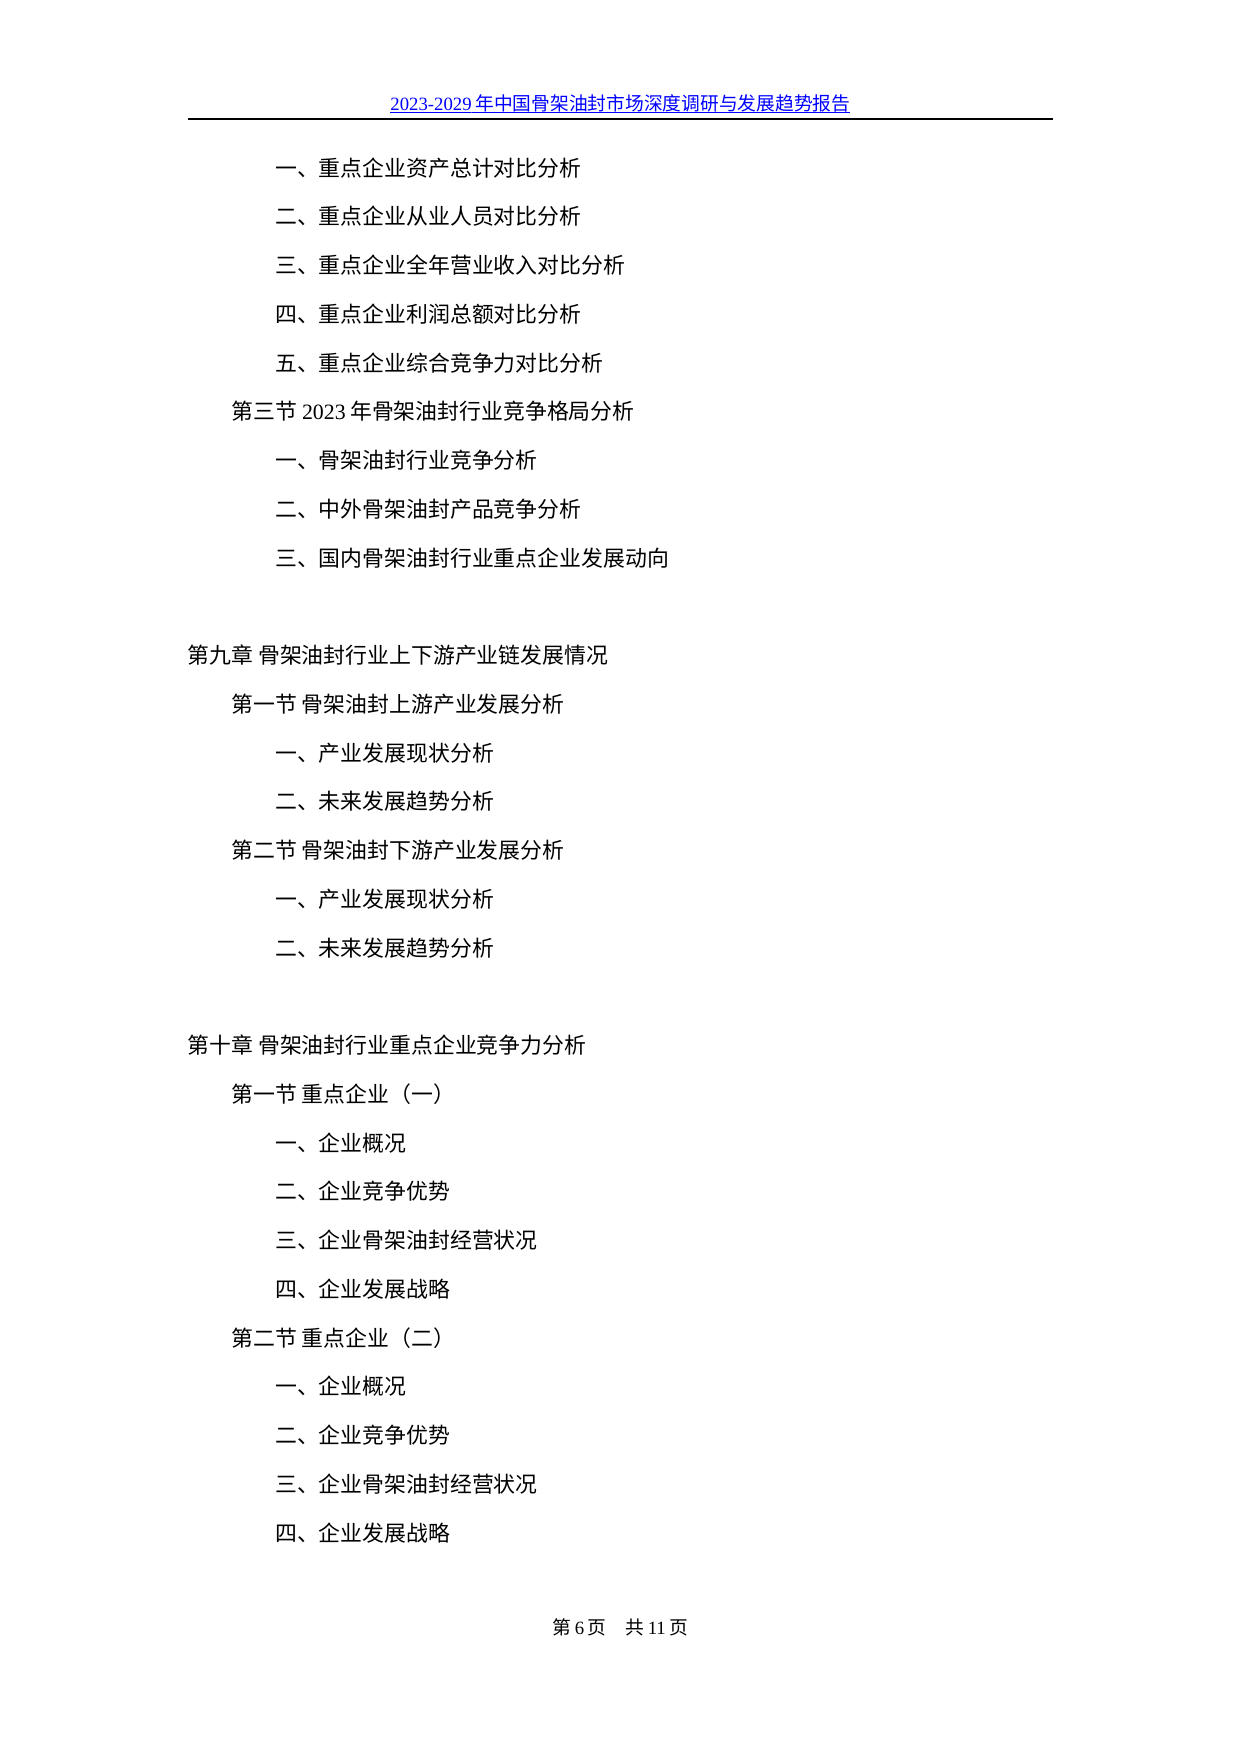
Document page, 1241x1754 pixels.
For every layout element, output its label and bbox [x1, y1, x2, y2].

text [187, 150, 1053, 1548]
